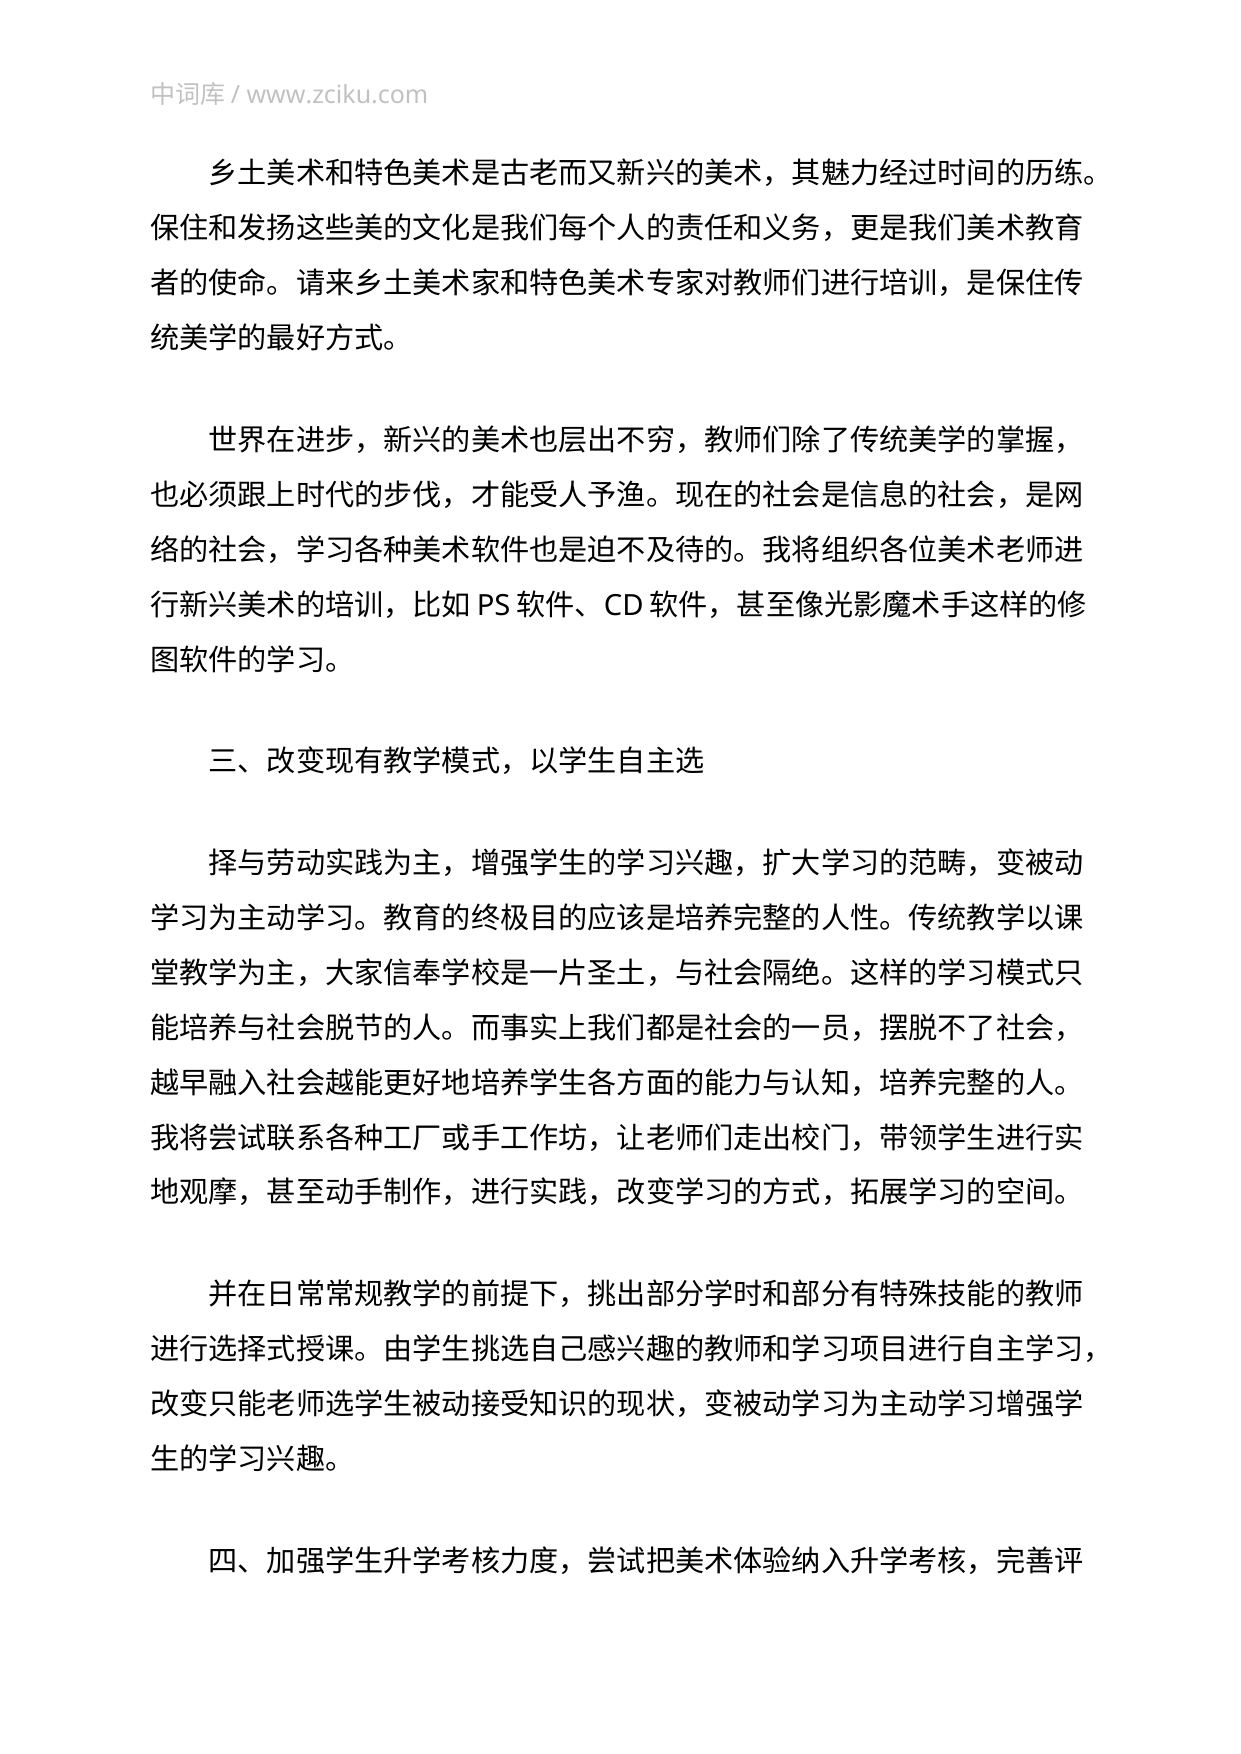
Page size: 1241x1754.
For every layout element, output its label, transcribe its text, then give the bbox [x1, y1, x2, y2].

text 世界在进步，新兴的美术也层出不穷，教师们除了传统美学的掌握，也必须跟上时代的步伐，才能受人予渔。现在的社会是信息的社会，是网络的社会，学习各种美术软件也是迫不及待的。我将组织各位美术老师进行新兴美术的培训，比如PS软件、CD软件，甚至像光影魔术手这样的修图软件的学习。 [150, 416, 1090, 678]
text 乡土美术和特色美术是古老而又新兴的美术，其魅力经过时间的历练。保住和发扬这些美的文化是我们每个人的责任和义务，更是我们美术教育者的使命。请来乡土美术家和特色美术专家对教师们进行培训，是保住传统美学的最好方式。 [150, 150, 1090, 357]
text 择与劳动实践为主，增强学生的学习兴趣，扩大学习的范畴，变被动学习为主动学习。教育的终极目的应该是培养完整的人性。传统教学以课堂教学为主，大家信奉学校是一片圣土，与社会隔绝。这样的学习模式只能培养与社会脱节的人。而事实上我们都是社会的一员，摆脱不了社会，越早融入社会越能更好地培养学生各方面的能力与认知，培养完整的人。我将尝试联系各种工厂或手工作坊，让老师们走出校门，带领学生进行实地观摩，甚至动手制作，进行实践，改变学习的方式，拓展学习的空间。 [150, 840, 1090, 1211]
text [150, 1537, 1090, 1579]
text 三、改变现有教学模式，以学生自主选 [150, 738, 1090, 780]
text 并在日常常规教学的前提下，挑出部分学时和部分有特殊技能的教师进行选择式授课。由学生挑选自己感兴趣的教师和学习项目进行自主学习，改变只能老师选学生被动接受知识的现状，变被动学习为主动学习增强学生的学习兴趣。 [150, 1271, 1090, 1478]
